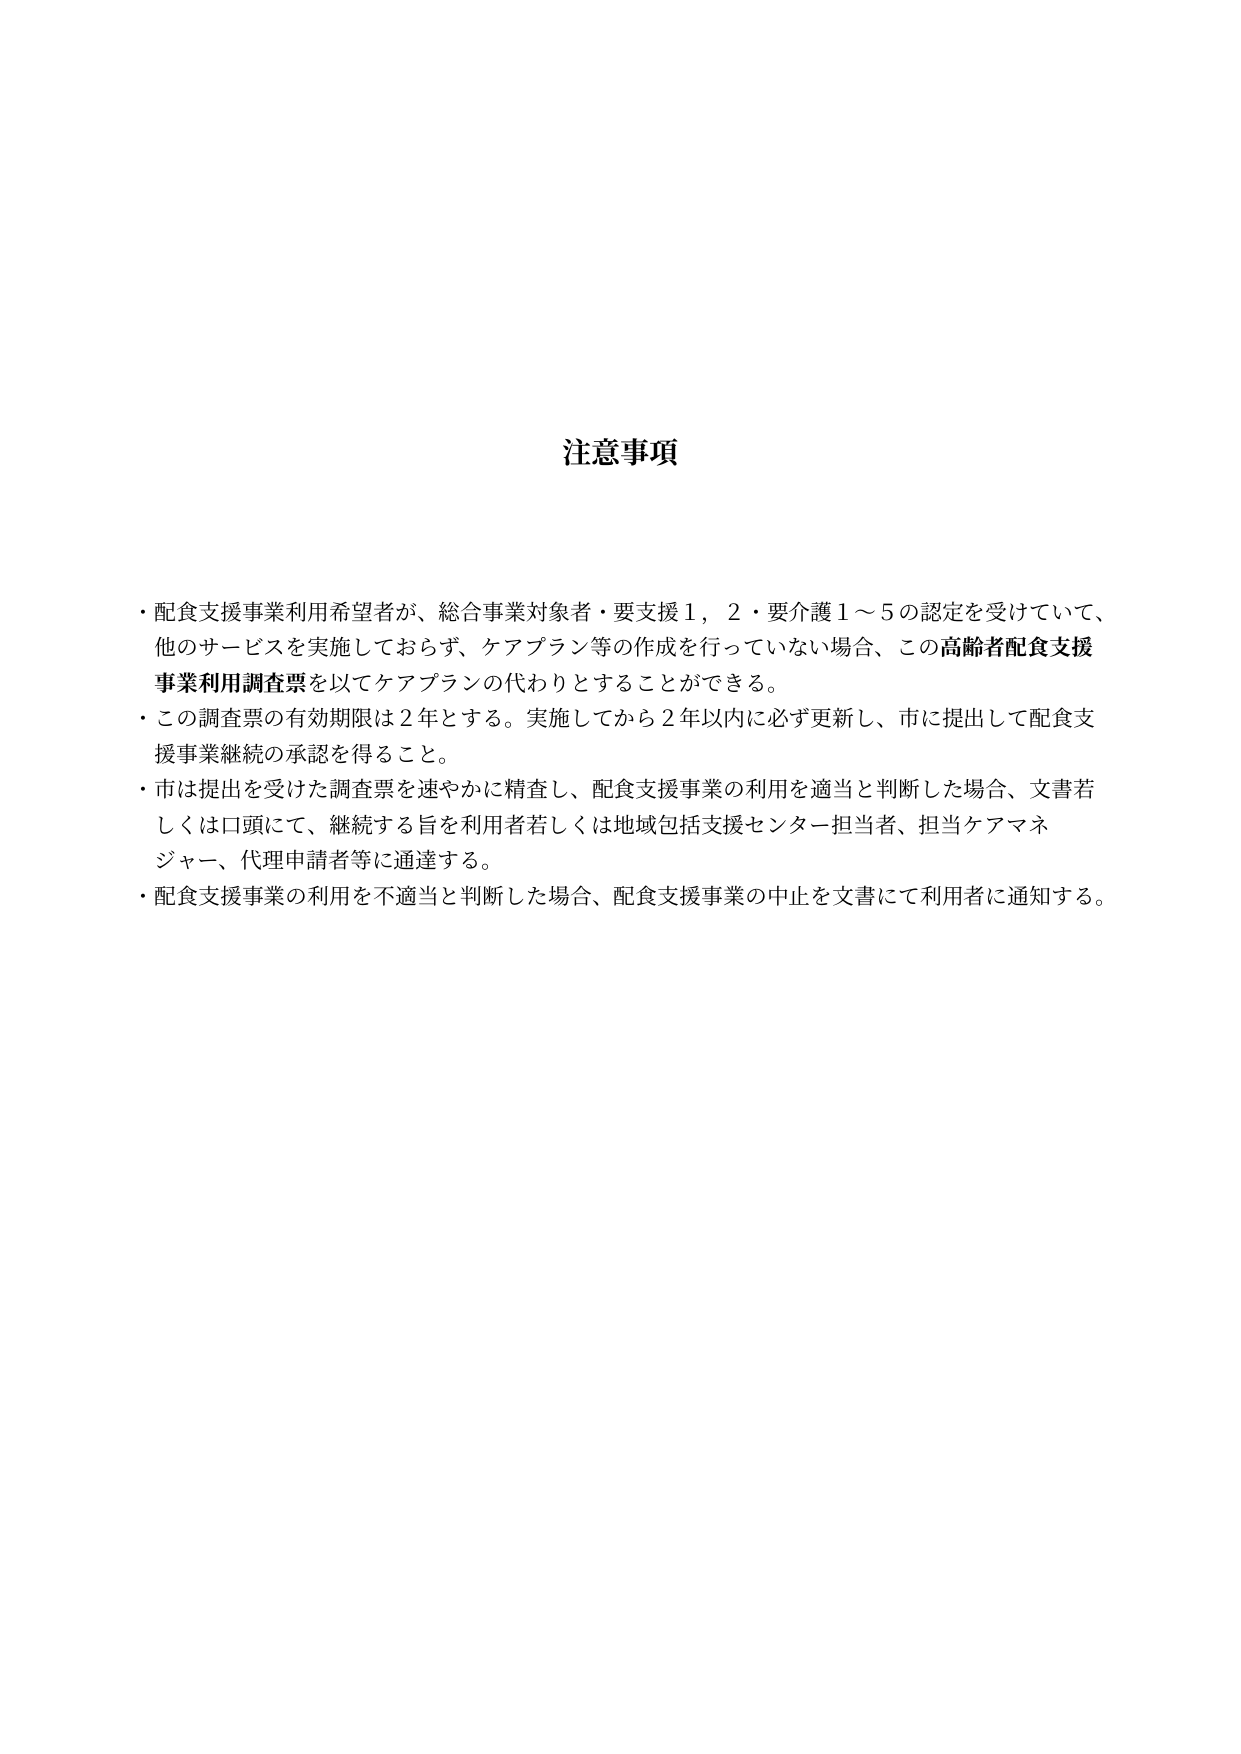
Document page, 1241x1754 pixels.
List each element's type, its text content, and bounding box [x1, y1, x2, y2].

text ・市は提出を受けた調査票を速やかに精査し、配食支援事業の利用を適当と判断した場合、文書若しくは口頭にて、継続する旨を利用者若しくは地域包括支援センター担当者、担当ケアマネジャー、代理申請者等に通達する。 [132, 770, 1108, 877]
text 注意事項 [89, 415, 1152, 486]
text ・この調査票の有効期限は２年とする。実施してから２年以内に必ず更新し、市に提出して配食支援事業継続の承認を得ること。 [132, 699, 1108, 770]
text ・配食支援事業の利用を不適当と判断した場合、配食支援事業の中止を文書にて利用者に通知する。 [132, 877, 1108, 912]
text ・配食支援事業利用希望者が、総合事業対象者・要支援１，２・要介護１～５の認定を受けていて、他のサービスを実施しておらず、ケアプラン等の作成を行っていない場合、この高齢者配食支援事業利用調査票を以てケアプランの代わりとすることができる。 [132, 593, 1108, 699]
